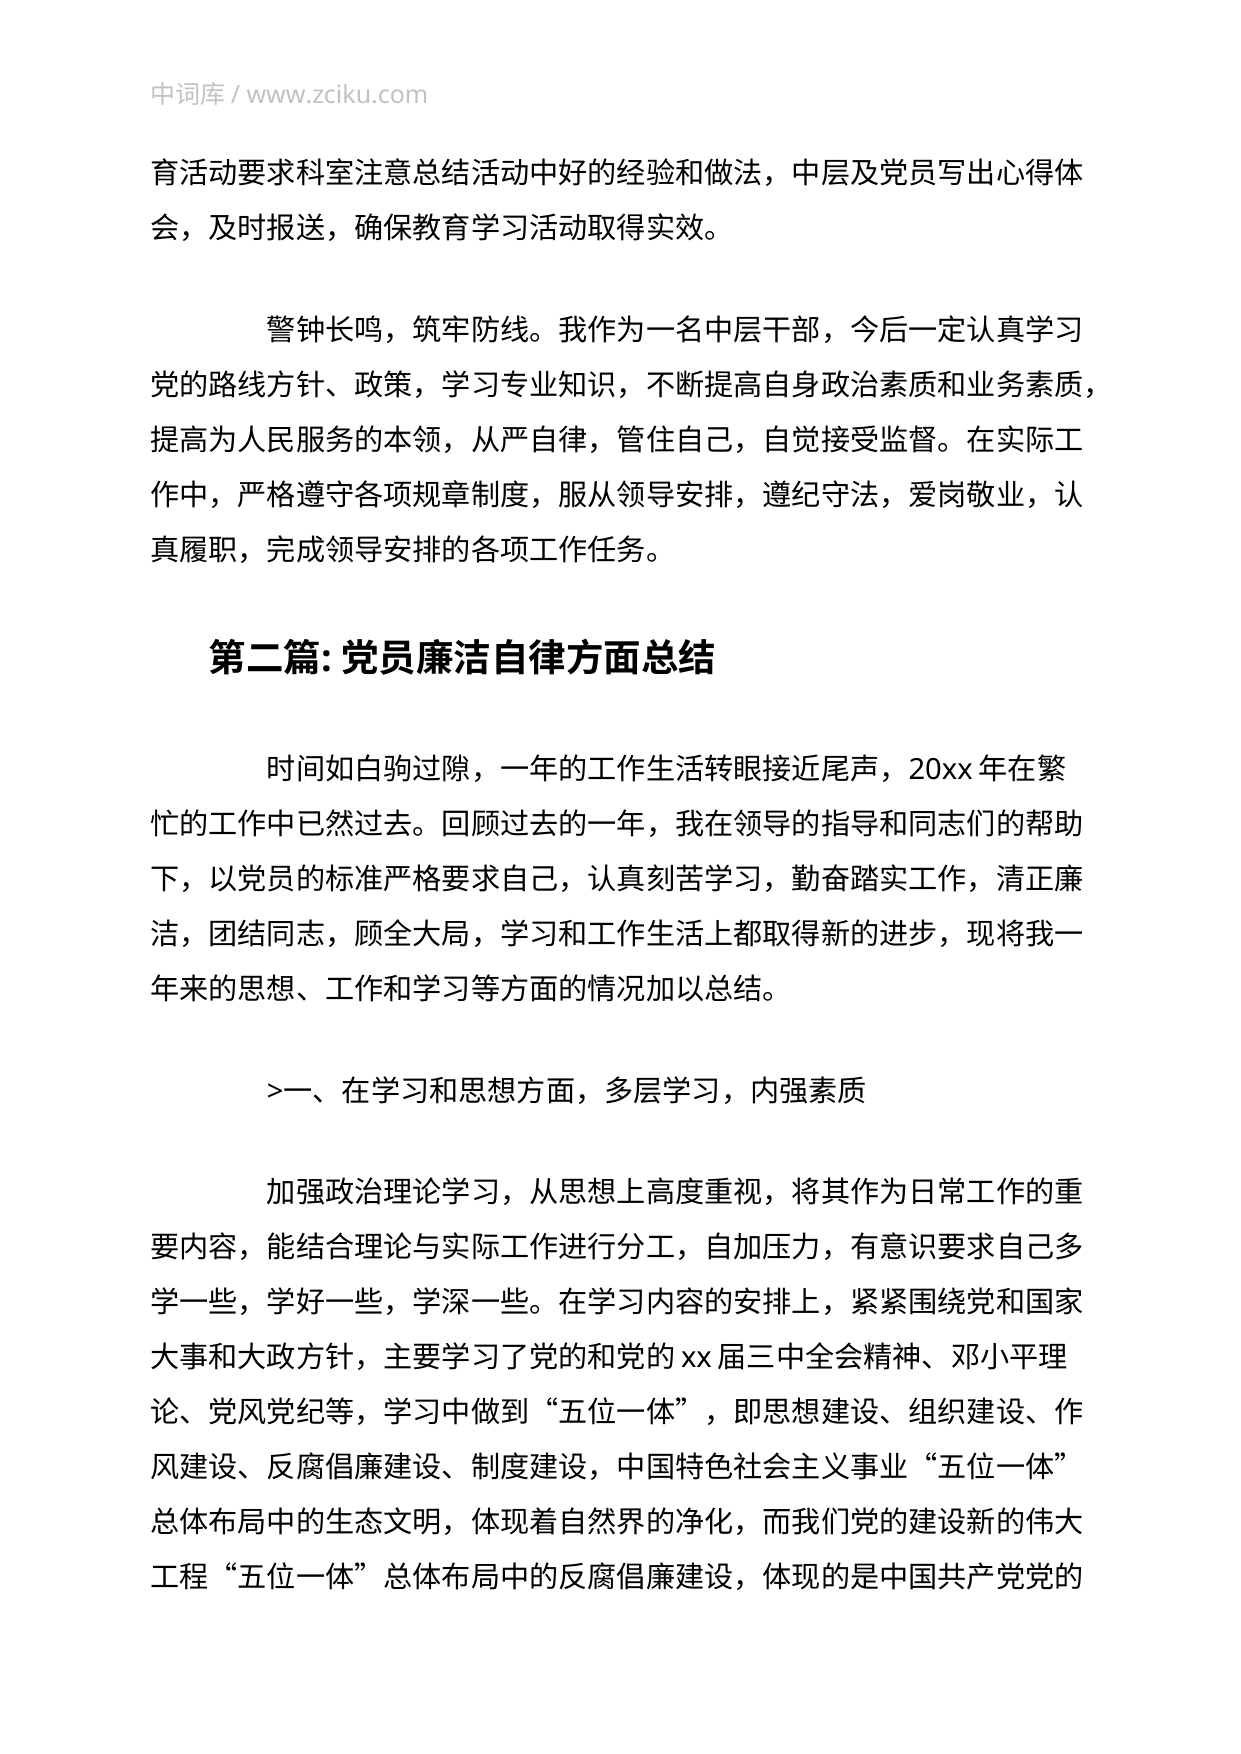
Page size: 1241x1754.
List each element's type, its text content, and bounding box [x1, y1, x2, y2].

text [150, 1169, 1090, 1596]
text >一、在学习和思想方面，多层学习，内强素质 [150, 1067, 1090, 1109]
text 警钟长鸣，筑牢防线。我作为一名中层干部，今后一定认真学习党的路线方针、政策，学习专业知识，不断提高自身政治素质和业务素质，提高为人民服务的本领，从严自律，管住自己，自觉接受监督。在实际工作中，严格遵守各项规章制度，服从领导安排，遵纪守法，爱岗敬业，认真履职，完成领导安排的各项工作任务。 [150, 307, 1090, 568]
text 第二篇: 党员廉洁自律方面总结 [150, 628, 1090, 682]
text 时间如白驹过隙，一年的工作生活转眼接近尾声，20xx年在繁忙的工作中已然过去。回顾过去的一年，我在领导的指导和同志们的帮助下，以党员的标准严格要求自己，认真刻苦学习，勤奋踏实工作，清正廉洁，团结同志，顾全大局，学习和工作生活上都取得新的进步，现将我一年来的思想、工作和学习等方面的情况加以总结。 [150, 746, 1090, 1008]
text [150, 150, 1090, 247]
